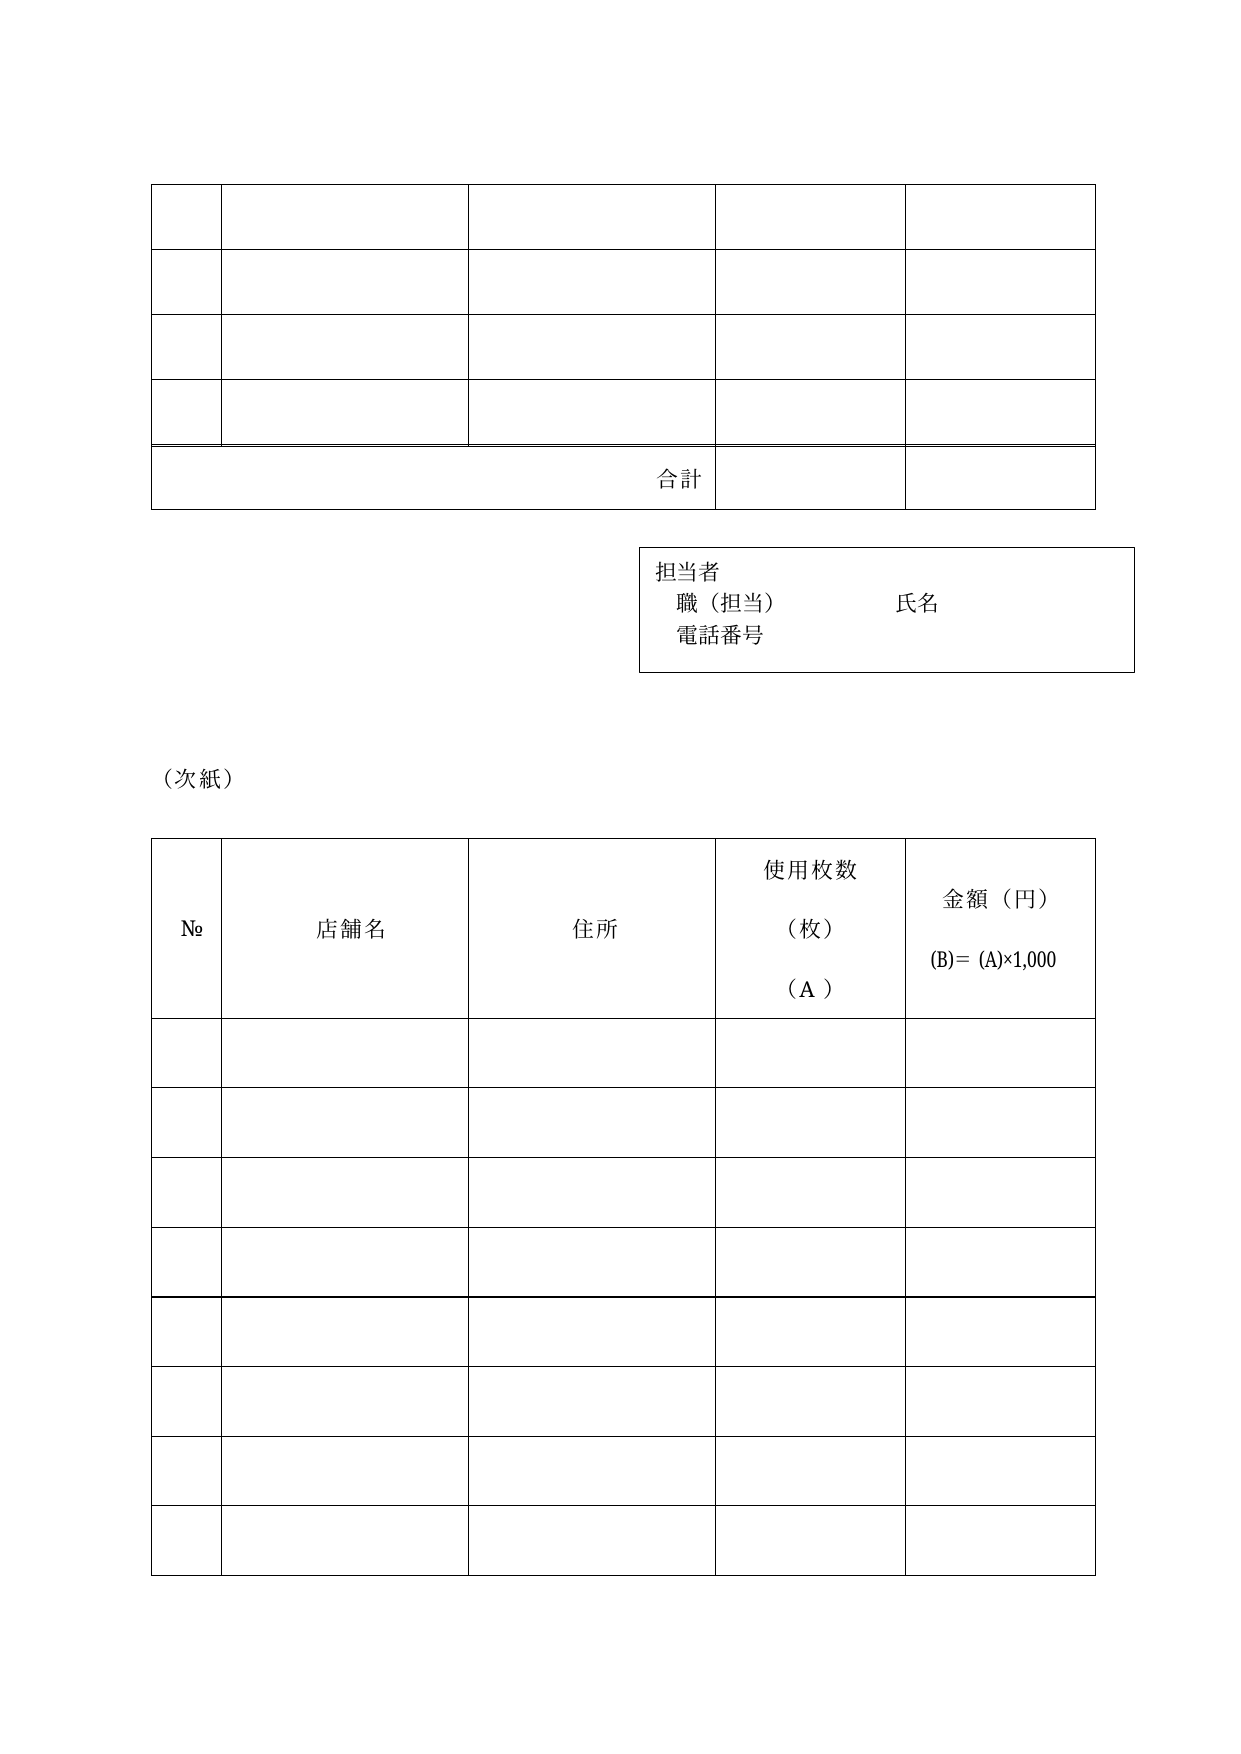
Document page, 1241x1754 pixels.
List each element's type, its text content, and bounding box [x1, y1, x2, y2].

table_cell [906, 1158, 1095, 1227]
table_cell [469, 250, 715, 314]
table_header 金額（円） (B)＝(A)×1,000 [906, 839, 1095, 1018]
table_cell [716, 1019, 905, 1087]
table_cell [222, 1437, 468, 1505]
table_cell [906, 1506, 1095, 1575]
table_cell [716, 1088, 905, 1157]
table_header 住所 [469, 839, 715, 1018]
table_cell [716, 1298, 905, 1366]
table_cell [469, 315, 715, 379]
table_cell [716, 315, 905, 379]
table_header 使用枚数（枚） （A） [716, 839, 905, 1018]
table_cell [152, 315, 221, 379]
table_cell [222, 380, 468, 444]
table_cell [152, 250, 221, 314]
table_cell [222, 315, 468, 379]
table_cell [152, 1506, 221, 1575]
table_cell [469, 185, 715, 249]
table_cell [716, 1437, 905, 1505]
table_cell [906, 1437, 1095, 1505]
table_cell [222, 1367, 468, 1436]
table_header 店舗名 [222, 839, 468, 1018]
table_cell [716, 1228, 905, 1296]
table_cell [469, 1228, 715, 1296]
table_header № [152, 839, 221, 1018]
table_cell [469, 1088, 715, 1157]
table_cell [152, 1367, 221, 1436]
table_cell [906, 250, 1095, 314]
table_cell [716, 1158, 905, 1227]
table_cell [716, 380, 905, 444]
table_cell [152, 1228, 221, 1296]
table_cell [906, 1228, 1095, 1296]
table_cell [222, 185, 468, 249]
text （次紙） [151, 748, 1089, 808]
table_cell [222, 1158, 468, 1227]
table_cell [469, 380, 715, 444]
table_cell [906, 1298, 1095, 1366]
table_cell [716, 447, 905, 509]
table_cell [222, 1506, 468, 1575]
table_cell [152, 185, 221, 249]
table_cell 合計 [152, 447, 715, 509]
table_cell [906, 1019, 1095, 1087]
table_cell [222, 250, 468, 314]
table_cell [152, 380, 221, 444]
table_cell [222, 1228, 468, 1296]
table_cell [469, 1367, 715, 1436]
table_cell [906, 185, 1095, 249]
table_cell [152, 1158, 221, 1227]
table_cell [716, 1506, 905, 1575]
table_cell [222, 1019, 468, 1087]
table_cell [906, 380, 1095, 444]
table_cell [906, 1088, 1095, 1157]
table_cell [716, 1367, 905, 1436]
table_cell [469, 1158, 715, 1227]
table_cell [222, 1088, 468, 1157]
table_cell [906, 447, 1095, 509]
table_cell [469, 1506, 715, 1575]
table_cell [469, 1298, 715, 1366]
table_cell [152, 1019, 221, 1087]
table_cell [469, 1019, 715, 1087]
table_cell [469, 1437, 715, 1505]
table_cell [906, 1367, 1095, 1436]
table_cell [152, 1298, 221, 1366]
table_cell [906, 315, 1095, 379]
table_cell [222, 1298, 468, 1366]
table_cell [152, 1088, 221, 1157]
table_cell [152, 1437, 221, 1505]
table_cell [716, 250, 905, 314]
table_cell [716, 185, 905, 249]
